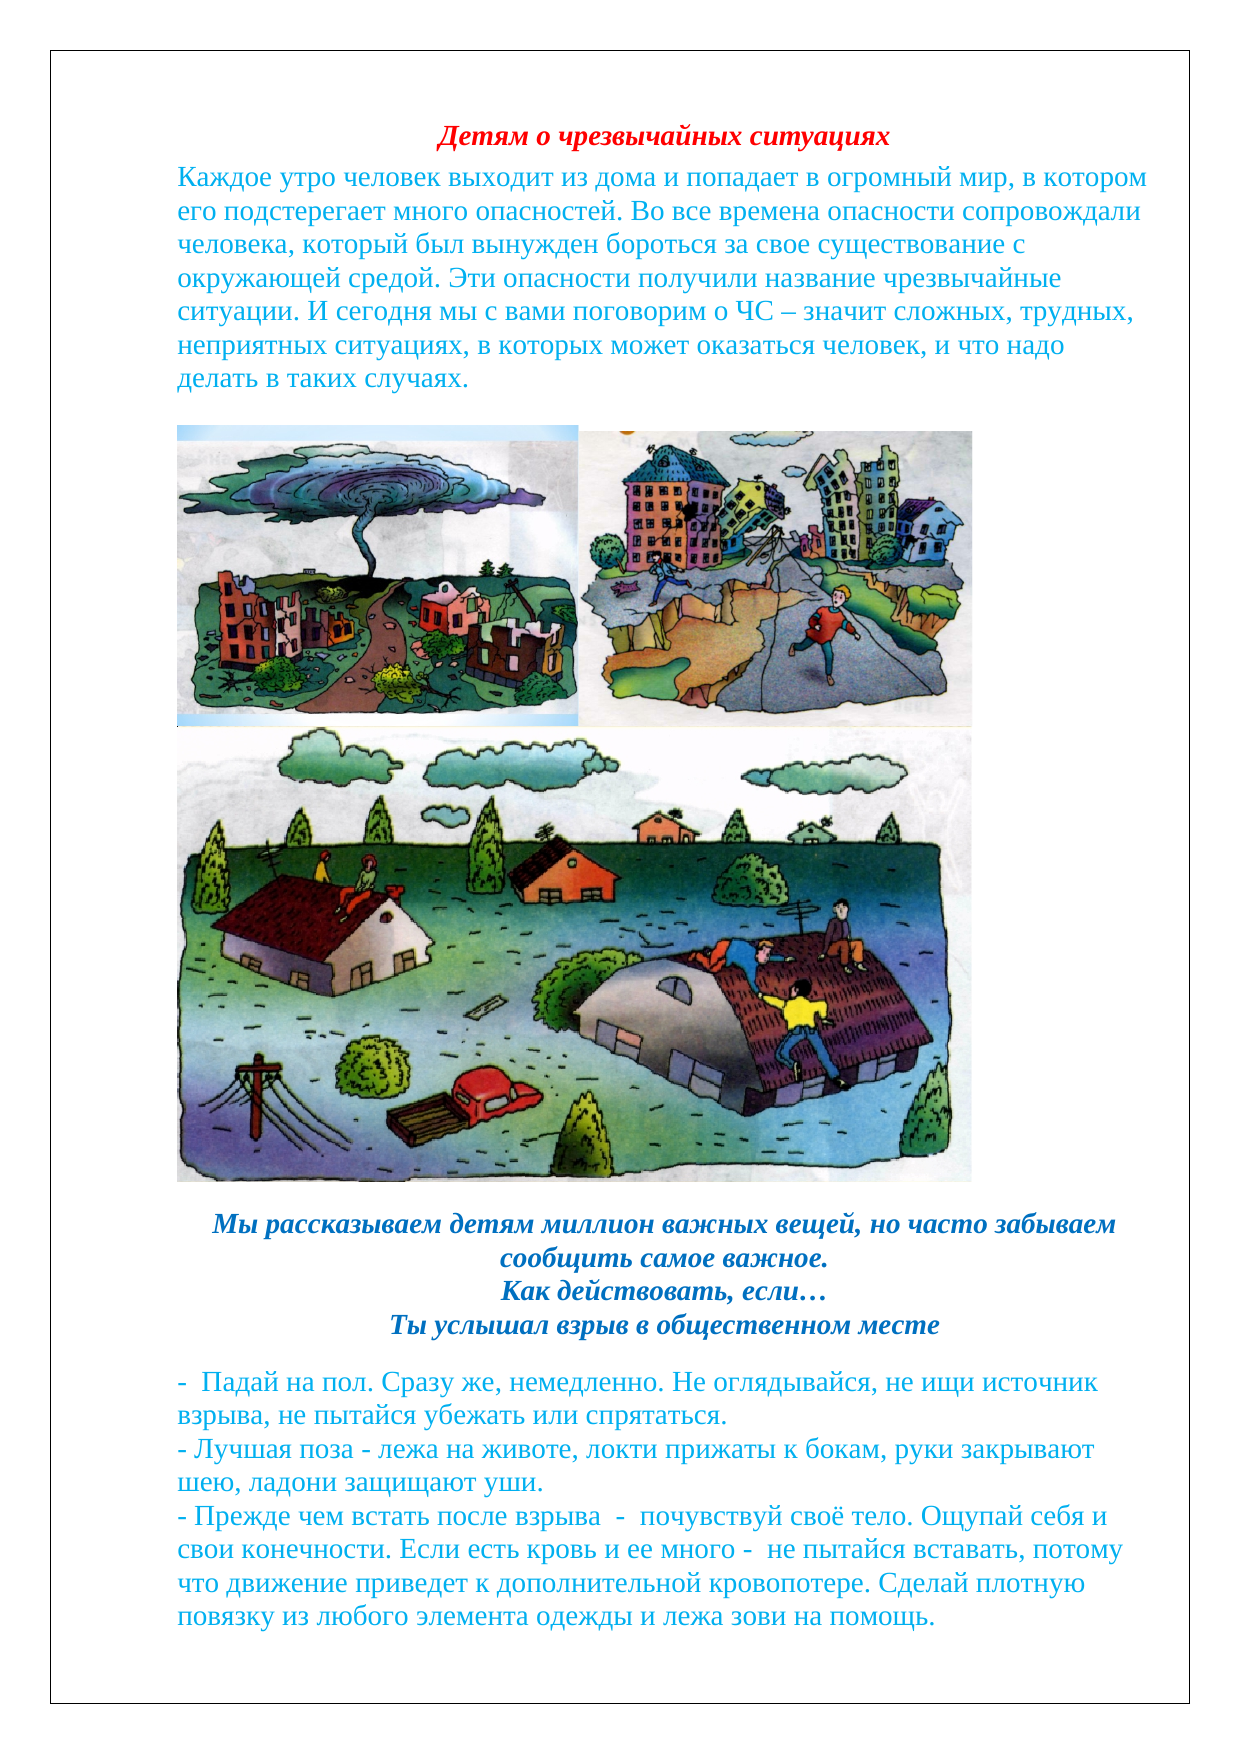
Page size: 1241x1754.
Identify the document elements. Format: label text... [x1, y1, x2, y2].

text Каждое утро человек выходит из дома и попадает в огромный мир, в котором его подстерегает много опасностей. Во все времена опасности сопровождали человека, который был вынужден бороться за свое существование с окружающей средой. Эти опасности получили название чрезвычайные ситуации. И сегодня мы с вами поговорим о ЧС – значит сложных, трудных, неприятных ситуациях, в которых может оказаться человек, и что надо делать в таких случаях. [177, 159, 1152, 394]
text Как действовать, если… [177, 1273, 1152, 1307]
text - Прежде чем встать после взрыва - почувствуй своё тело. Ощупай себя и свои конечности. Если есть кровь и ее много - не пытайся вставать, потому что движение приведет к дополнительной кровопотере. Сделай плотную повязку из любого элемента одежды и лежа зови на помощь. [177, 1498, 1152, 1632]
text Ты услышал взрыв в общественном месте [177, 1307, 1152, 1340]
text Детям о чрезвычайных ситуациях [177, 118, 1152, 152]
text - Лучшая поза - лежа на животе, локти прижаты к бокам, руки закрывают шею, ладони защищают уши. [177, 1431, 1152, 1498]
text - Падай на пол. Сразу же, немедленно. Не оглядывайся, не ищи источник взрыва, не пытайся убежать или спрятаться. [177, 1364, 1152, 1431]
text Мы рассказываем детям миллион важных вещей, но часто забываем сообщить самое важное. [177, 1206, 1152, 1273]
picture [177, 425, 973, 1182]
